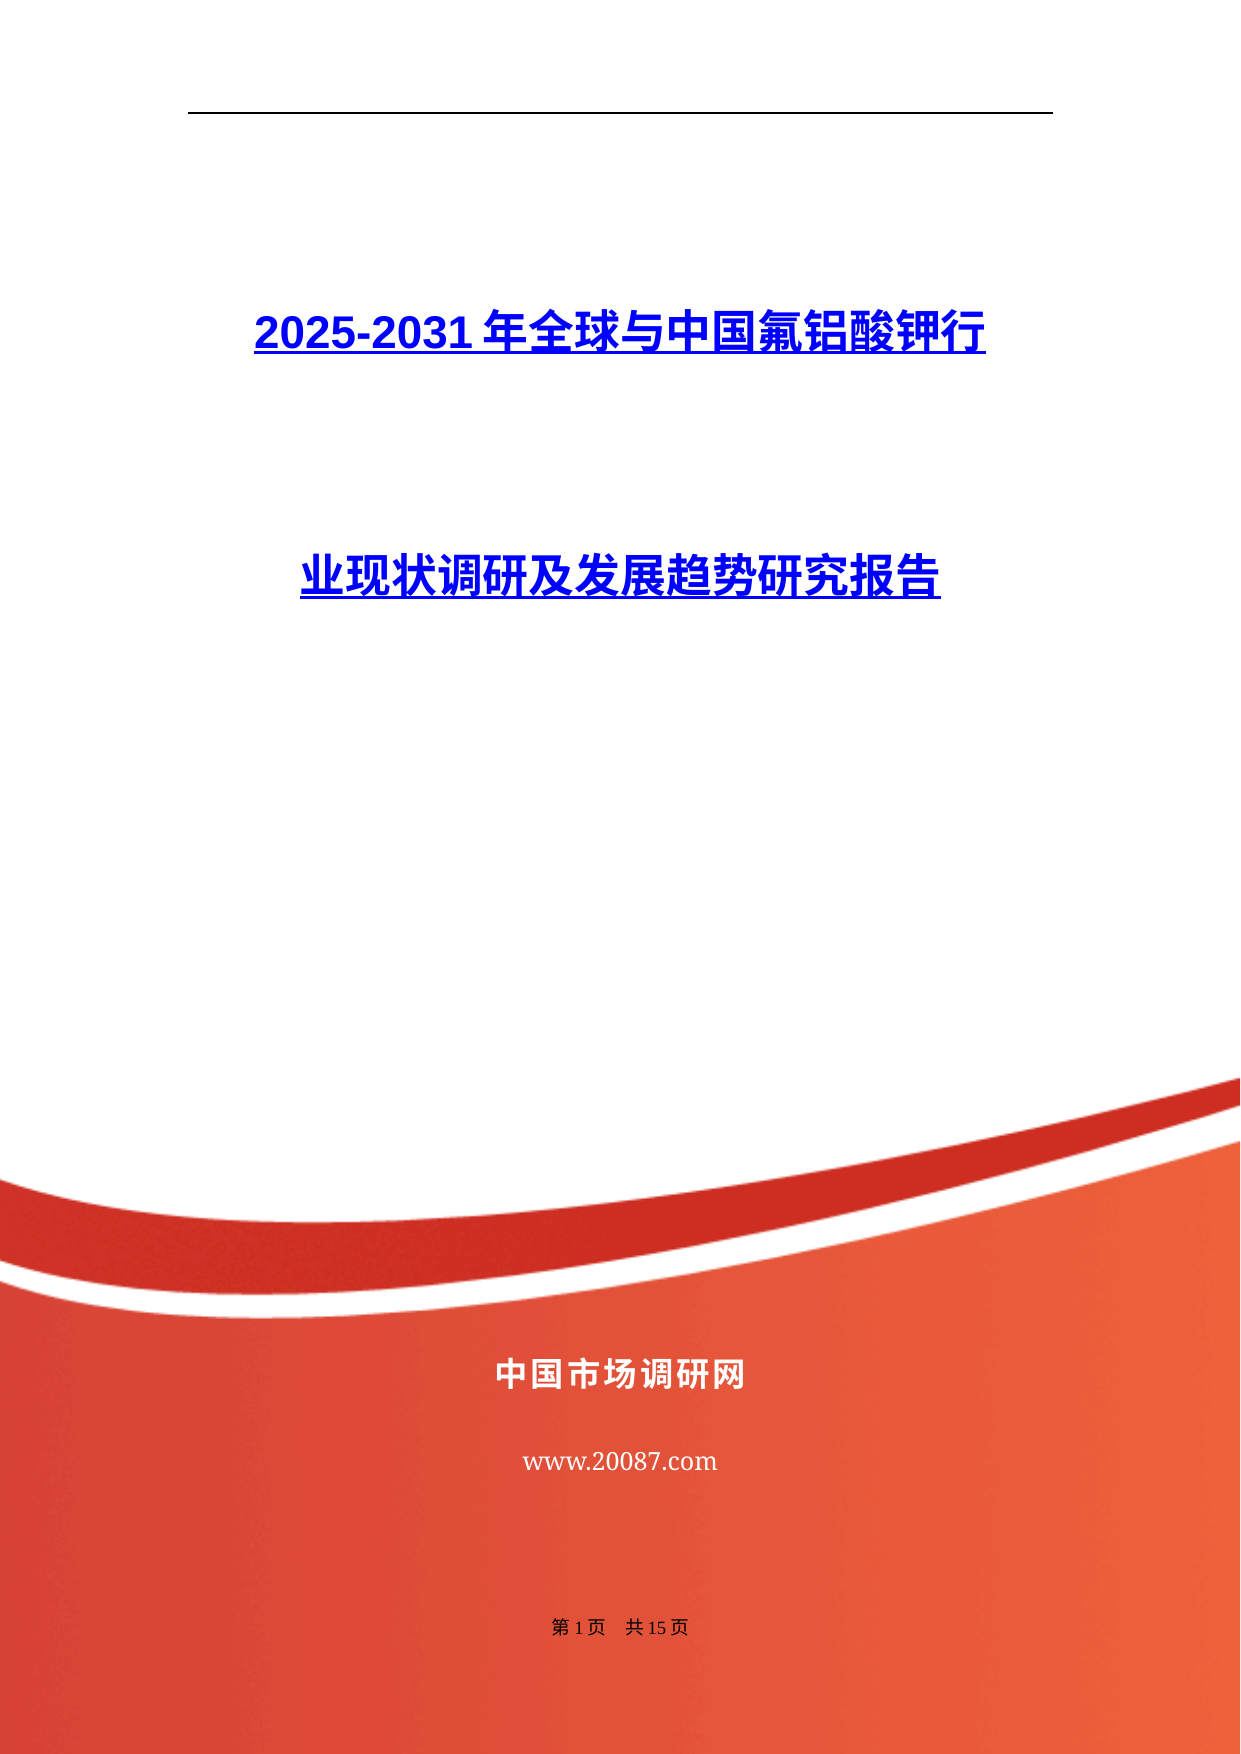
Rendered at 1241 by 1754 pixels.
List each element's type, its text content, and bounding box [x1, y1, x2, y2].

text www.20087.com [187, 1428, 1053, 1493]
table_header 2025-2031年全球与中国氟铝酸钾行业现状调研及发展趋势研究报告 [188, 207, 1053, 773]
picture [0, 1006, 1241, 1754]
subtitle 中国市场调研网 [187, 1339, 1053, 1404]
